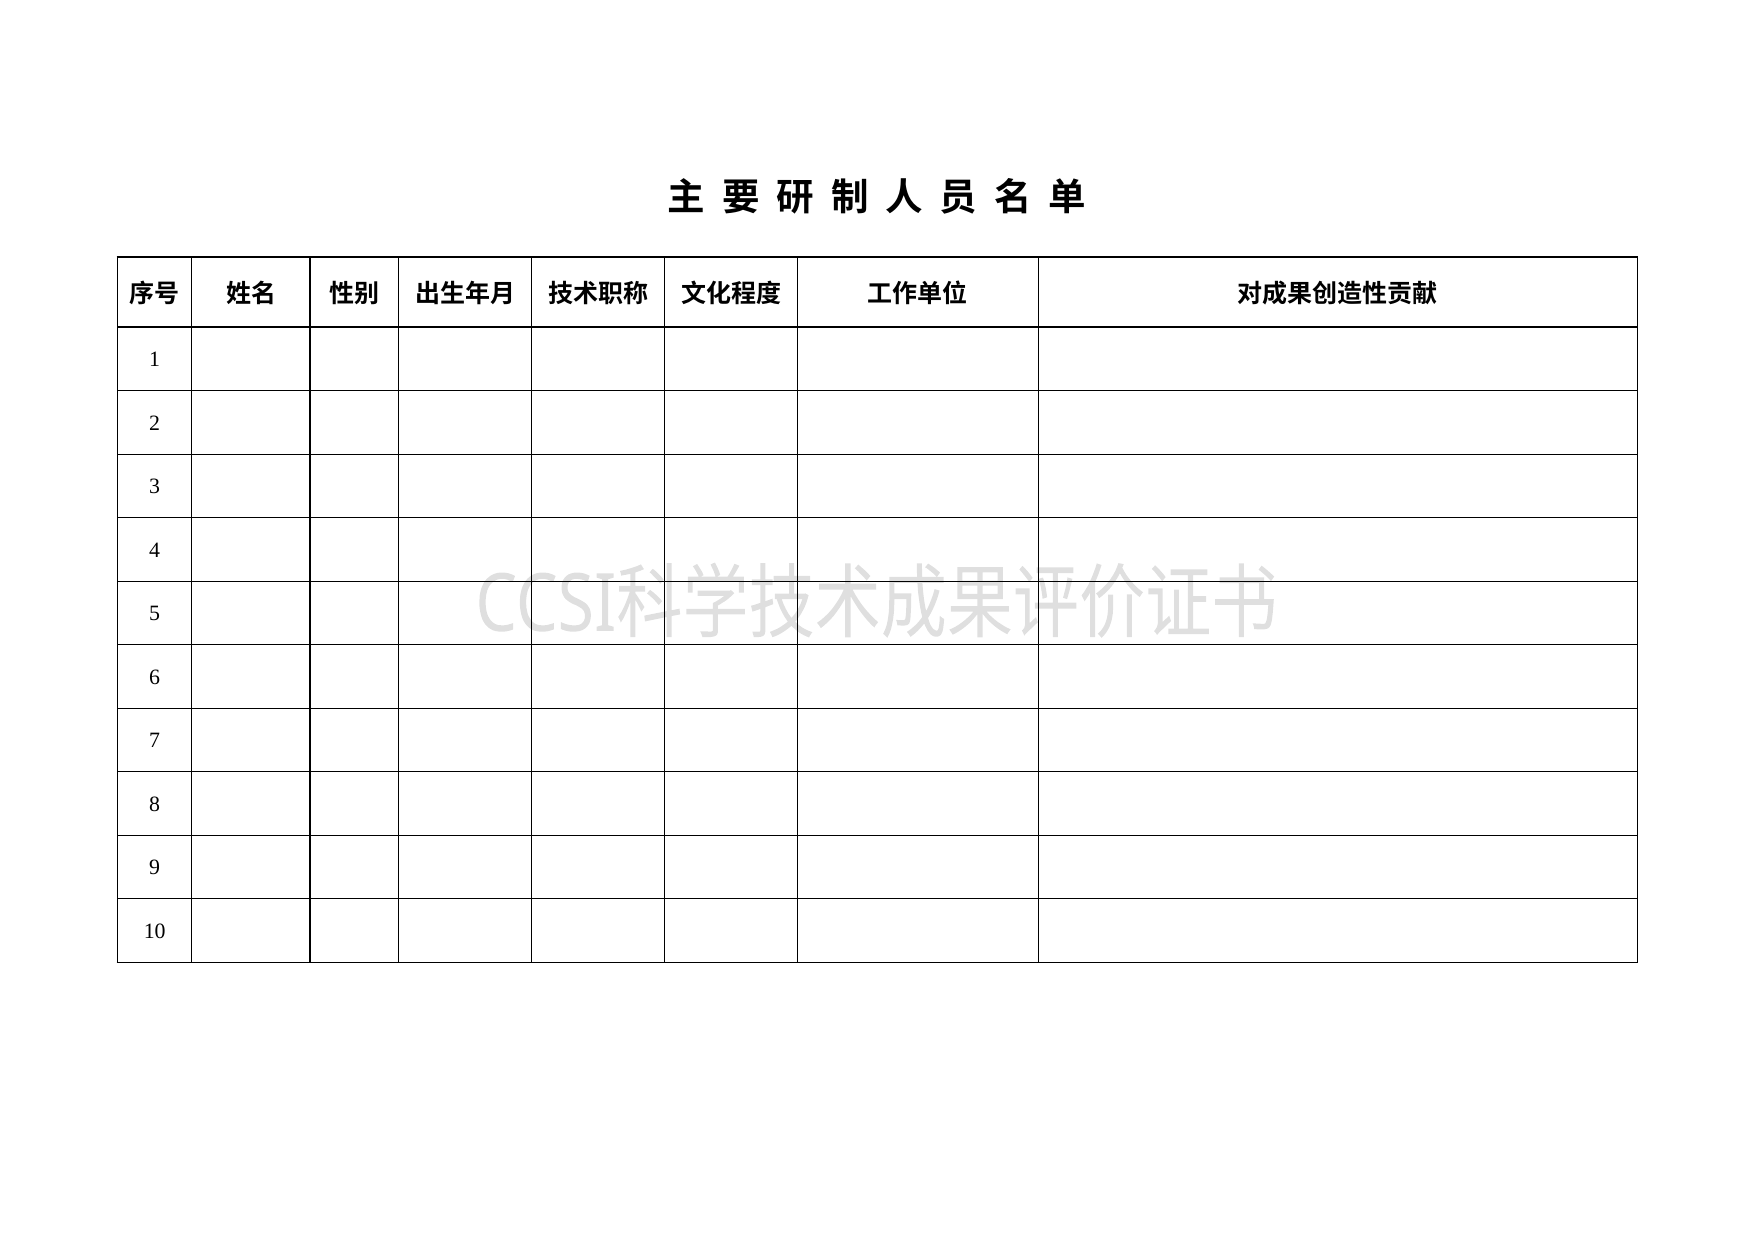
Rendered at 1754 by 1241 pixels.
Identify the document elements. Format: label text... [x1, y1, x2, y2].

table_cell [532, 582, 664, 644]
table_cell [798, 328, 1038, 390]
table_cell [1039, 582, 1637, 644]
table_cell [311, 772, 398, 835]
table_cell [311, 328, 398, 390]
table_cell 5 [118, 582, 191, 644]
table_cell [1039, 899, 1637, 962]
table_cell [192, 772, 309, 835]
table_cell [665, 899, 797, 962]
table_cell [798, 899, 1038, 962]
table_cell [311, 455, 398, 517]
table_cell 8 [118, 772, 191, 835]
table_cell [665, 455, 797, 517]
table_header 对成果创造性贡献 [1039, 258, 1637, 326]
table_cell [532, 328, 664, 390]
table_cell [532, 836, 664, 898]
table_cell [1039, 391, 1637, 453]
table_cell [399, 645, 531, 708]
table_cell [192, 455, 309, 517]
table_cell [399, 582, 531, 644]
table_cell [532, 518, 664, 581]
table_cell [798, 518, 1038, 581]
table_cell [665, 836, 797, 898]
table_cell [1039, 836, 1637, 898]
table_cell [1039, 709, 1637, 771]
table_cell [192, 582, 309, 644]
table_header 序号 [118, 258, 191, 326]
table_cell [399, 328, 531, 390]
table_cell [192, 328, 309, 390]
table_cell [665, 709, 797, 771]
table_header 工作单位 [798, 258, 1038, 326]
table_cell [1039, 772, 1637, 835]
table_cell 1 [118, 328, 191, 390]
table_cell 7 [118, 709, 191, 771]
table_cell [798, 772, 1038, 835]
table_cell [192, 899, 309, 962]
table_header 性别 [311, 258, 398, 326]
table_cell [399, 899, 531, 962]
table_cell [665, 645, 797, 708]
table_cell 9 [118, 836, 191, 898]
table_cell [798, 836, 1038, 898]
table_cell [665, 328, 797, 390]
table_cell [532, 645, 664, 708]
table_cell [311, 518, 398, 581]
table_cell [1039, 455, 1637, 517]
table_cell [798, 645, 1038, 708]
table_cell [532, 391, 664, 453]
table_cell [192, 645, 309, 708]
table_cell [311, 582, 398, 644]
table_cell [399, 709, 531, 771]
table_cell [665, 772, 797, 835]
table_cell [532, 772, 664, 835]
table_cell [665, 518, 797, 581]
table_cell [192, 391, 309, 453]
table_header 技术职称 [532, 258, 664, 326]
table_cell [311, 645, 398, 708]
table_cell [192, 709, 309, 771]
table_cell 6 [118, 645, 191, 708]
table_cell [1039, 328, 1637, 390]
table_cell [399, 391, 531, 453]
table_cell [798, 455, 1038, 517]
table_cell [532, 709, 664, 771]
table_cell 10 [118, 899, 191, 962]
table_cell [192, 518, 309, 581]
table_cell [311, 709, 398, 771]
table_cell [311, 899, 398, 962]
table_header 姓名 [192, 258, 309, 326]
table_cell 2 [118, 391, 191, 453]
table_cell [1039, 645, 1637, 708]
table_cell [798, 582, 1038, 644]
table_cell [399, 772, 531, 835]
table_header 文化程度 [665, 258, 797, 326]
table_cell [532, 899, 664, 962]
table_cell [665, 582, 797, 644]
table_cell [399, 455, 531, 517]
table_cell [399, 518, 531, 581]
table_cell [192, 836, 309, 898]
table_cell 4 [118, 518, 191, 581]
text 主 要 研 制 人 员 名 单 [177, 163, 1577, 225]
table_cell [532, 455, 664, 517]
table_cell [311, 836, 398, 898]
table_cell 3 [118, 455, 191, 517]
table_cell [1039, 518, 1637, 581]
table_cell [798, 709, 1038, 771]
table_cell [311, 391, 398, 453]
table_cell [665, 391, 797, 453]
table_cell [798, 391, 1038, 453]
table_cell [399, 836, 531, 898]
table_header 出生年月 [399, 258, 531, 326]
